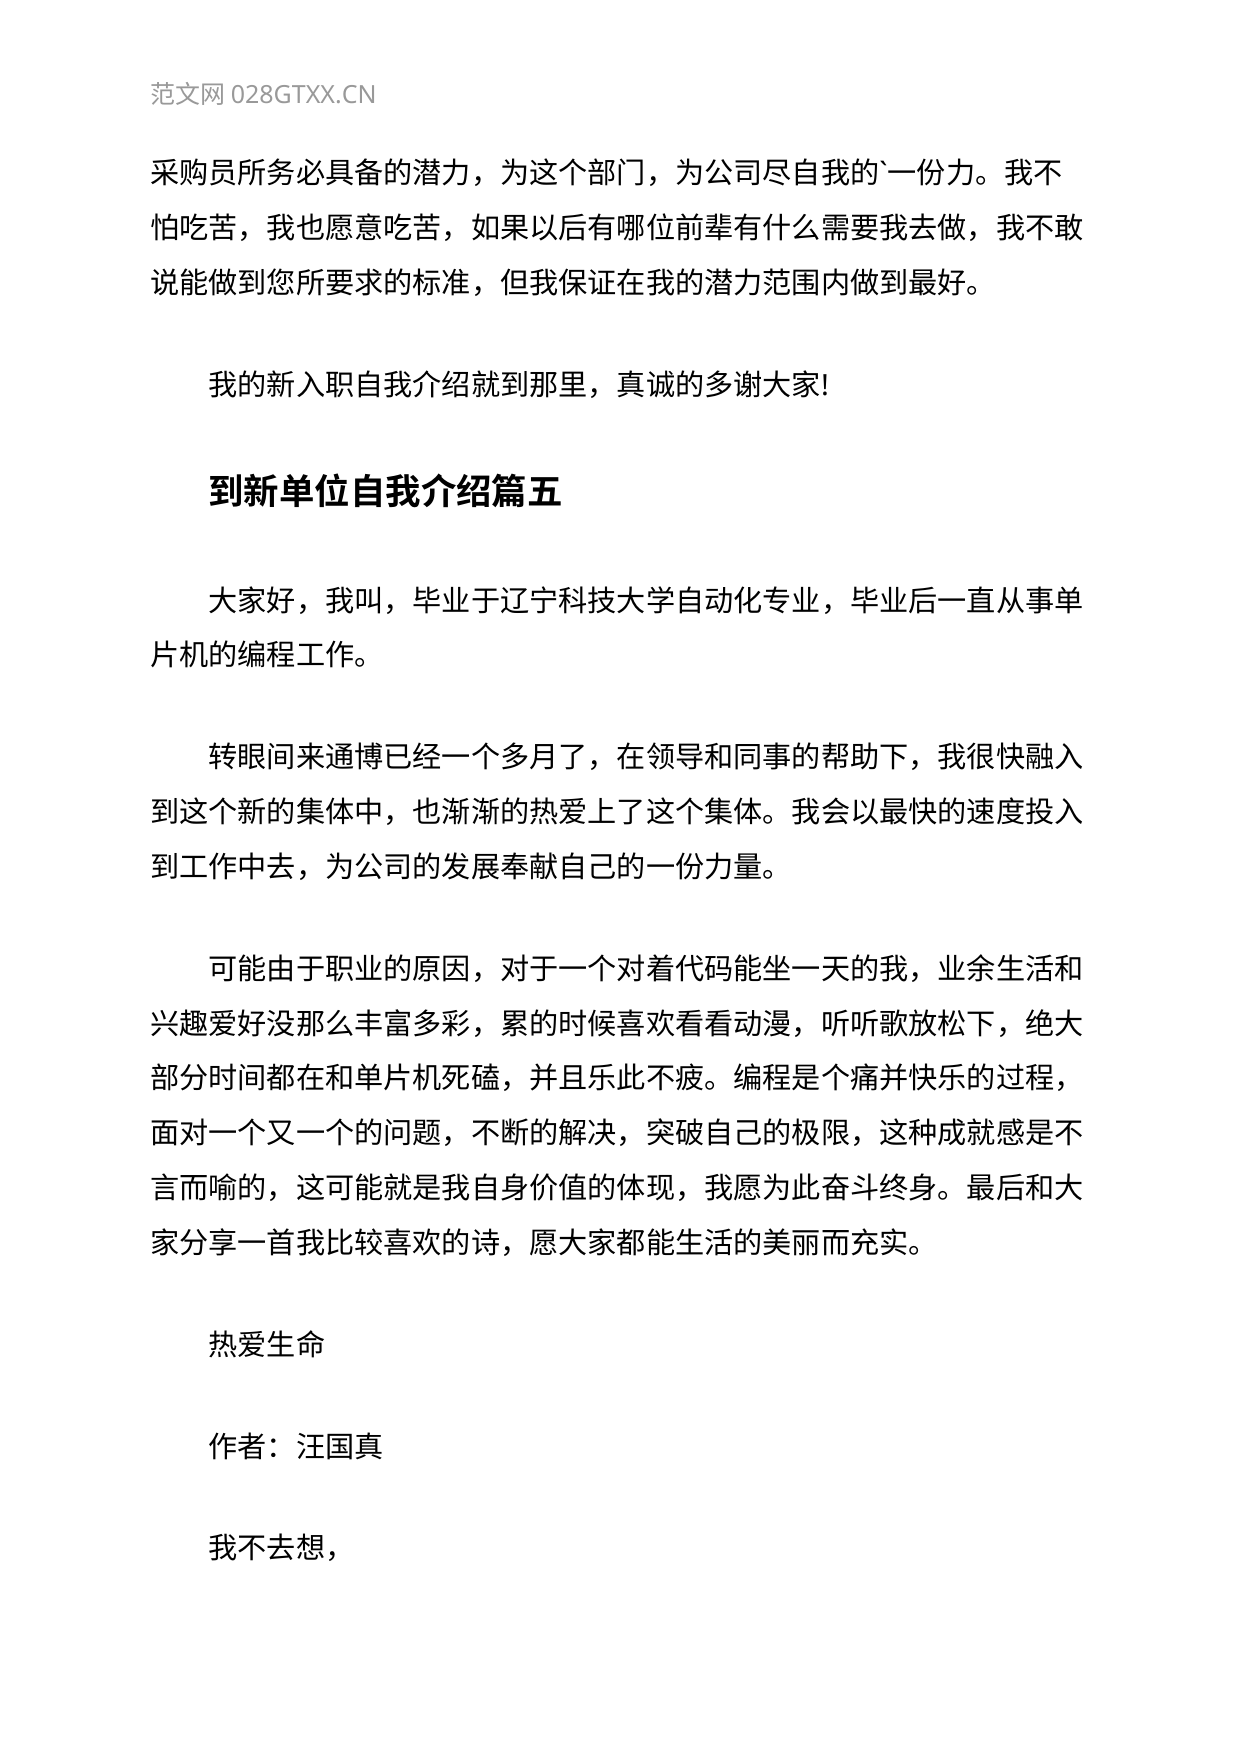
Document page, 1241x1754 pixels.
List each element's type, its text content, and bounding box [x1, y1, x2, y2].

text 作者：汪国真 [150, 1423, 1090, 1466]
text 大家好，我叫，毕业于辽宁科技大学自动化专业，毕业后一直从事单片机的编程工作。 [150, 577, 1090, 674]
text 热爱生命 [150, 1322, 1090, 1364]
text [150, 150, 1090, 302]
text 转眼间来通博已经一个多月了，在领导和同事的帮助下，我很快融入到这个新的集体中，也渐渐的热爱上了这个集体。我会以最快的速度投入到工作中去，为公司的发展奉献自己的一份力量。 [150, 734, 1090, 886]
text 我不去想， [150, 1525, 1090, 1567]
text 到新单位自我介绍篇五 [150, 464, 1090, 515]
text 可能由于职业的原因，对于一个对着代码能坐一天的我，业余生活和兴趣爱好没那么丰富多彩，累的时候喜欢看看动漫，听听歌放松下，绝大部分时间都在和单片机死磕，并且乐此不疲。编程是个痛并快乐的过程，面对一个又一个的问题，不断的解决，突破自己的极限，这种成就感是不言而喻的，这可能就是我自身价值的体现，我愿为此奋斗终身。最后和大家分享一首我比较喜欢的诗，愿大家都能生活的美丽而充实。 [150, 945, 1090, 1262]
text 我的新入职自我介绍就到那里，真诚的多谢大家! [150, 362, 1090, 404]
